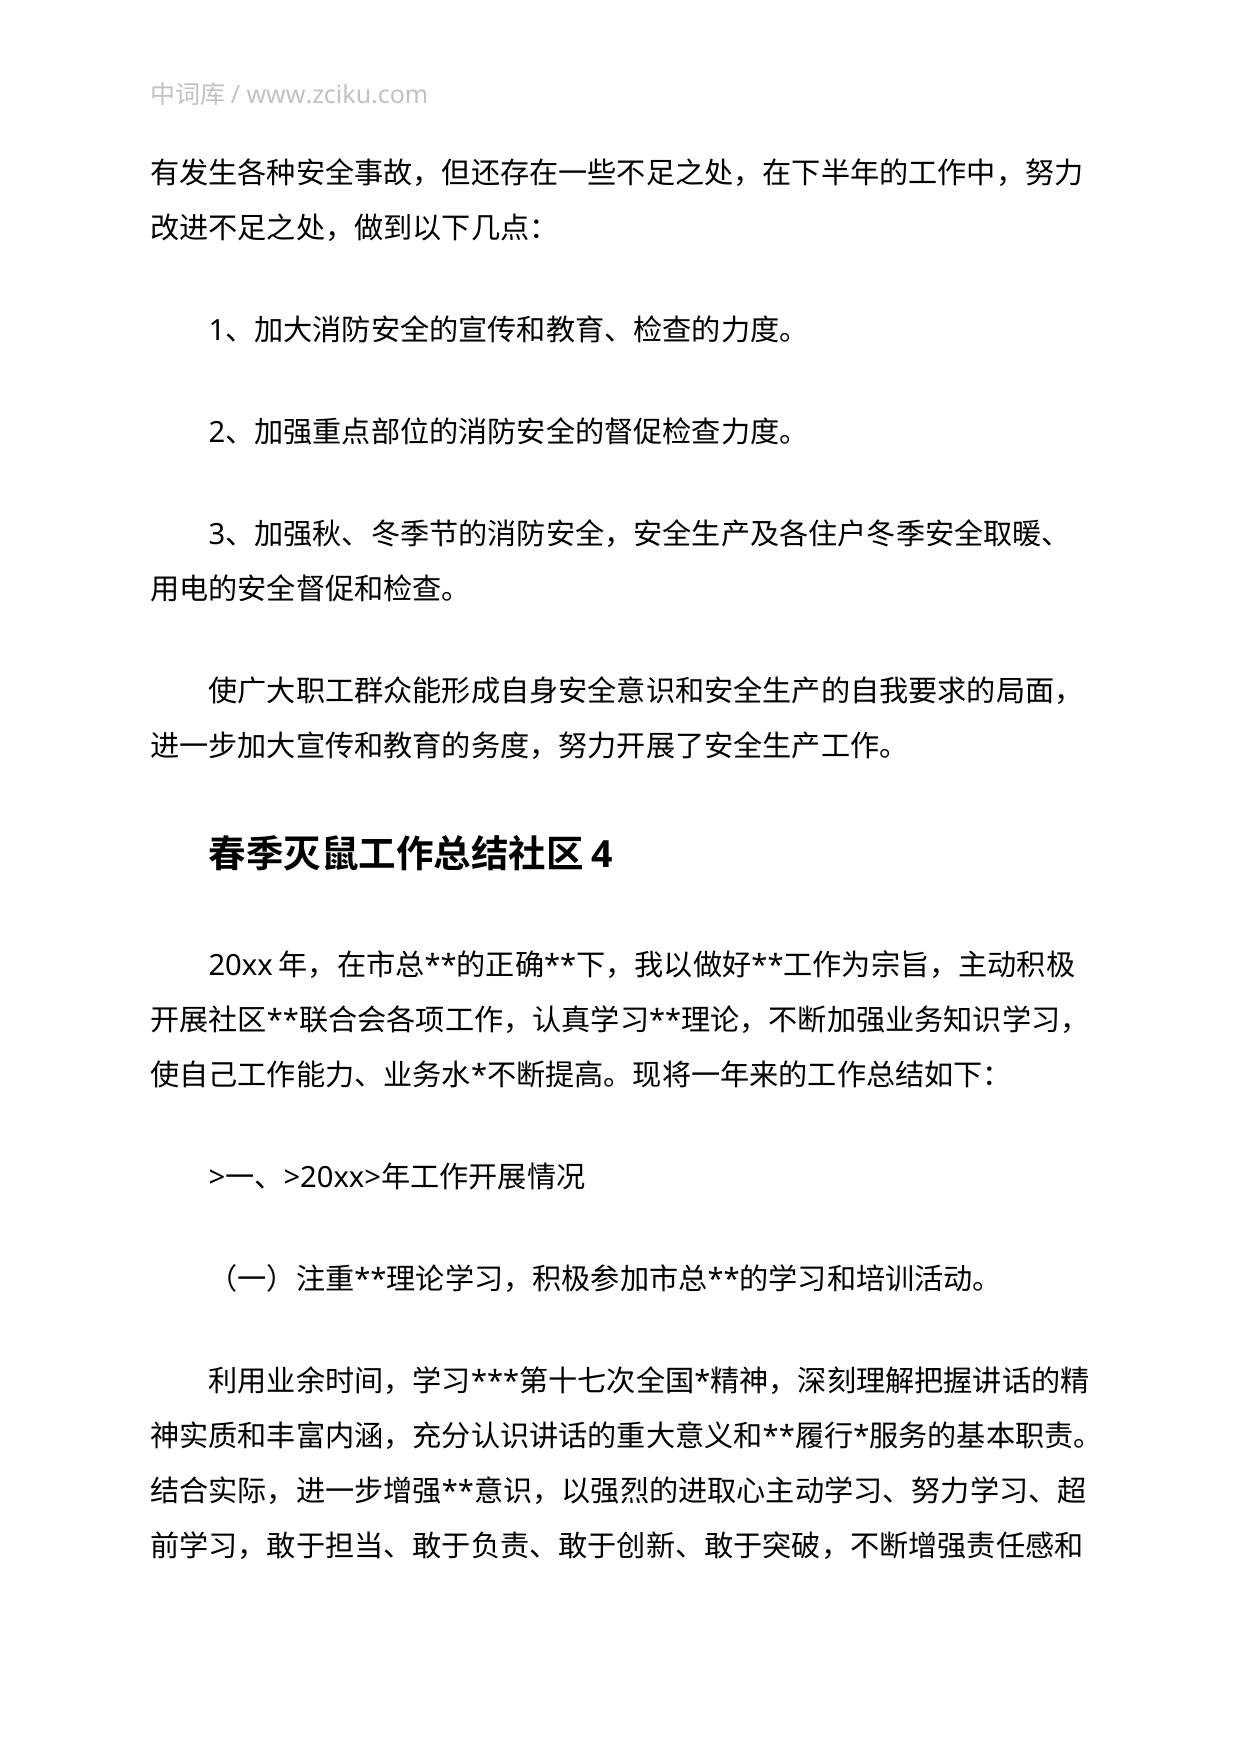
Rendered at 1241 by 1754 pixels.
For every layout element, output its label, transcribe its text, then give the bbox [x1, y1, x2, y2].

text 使广大职工群众能形成自身安全意识和安全生产的自我要求的局面，进一步加大宣传和教育的务度，努力开展了安全生产工作。 [150, 667, 1090, 764]
text 春季灭鼠工作总结社区4 [150, 824, 1090, 878]
text 20xx年，在市总**的正确**下，我以做好**工作为宗旨，主动积极开展社区**联合会各项工作，认真学习**理论，不断加强业务知识学习，使自己工作能力、业务水*不断提高。现将一年来的工作总结如下： [150, 942, 1090, 1094]
text 1、加大消防安全的宣传和教育、检查的力度。 [150, 307, 1090, 349]
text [150, 1358, 1090, 1565]
text 3、加强秋、冬季节的消防安全，安全生产及各住户冬季安全取暖、用电的安全督促和检查。 [150, 511, 1090, 608]
text （一）注重**理论学习，积极参加市总**的学习和培训活动。 [150, 1256, 1090, 1298]
text 2、加强重点部位的消防安全的督促检查力度。 [150, 409, 1090, 451]
text >一、>20xx>年工作开展情况 [150, 1154, 1090, 1196]
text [150, 150, 1090, 247]
